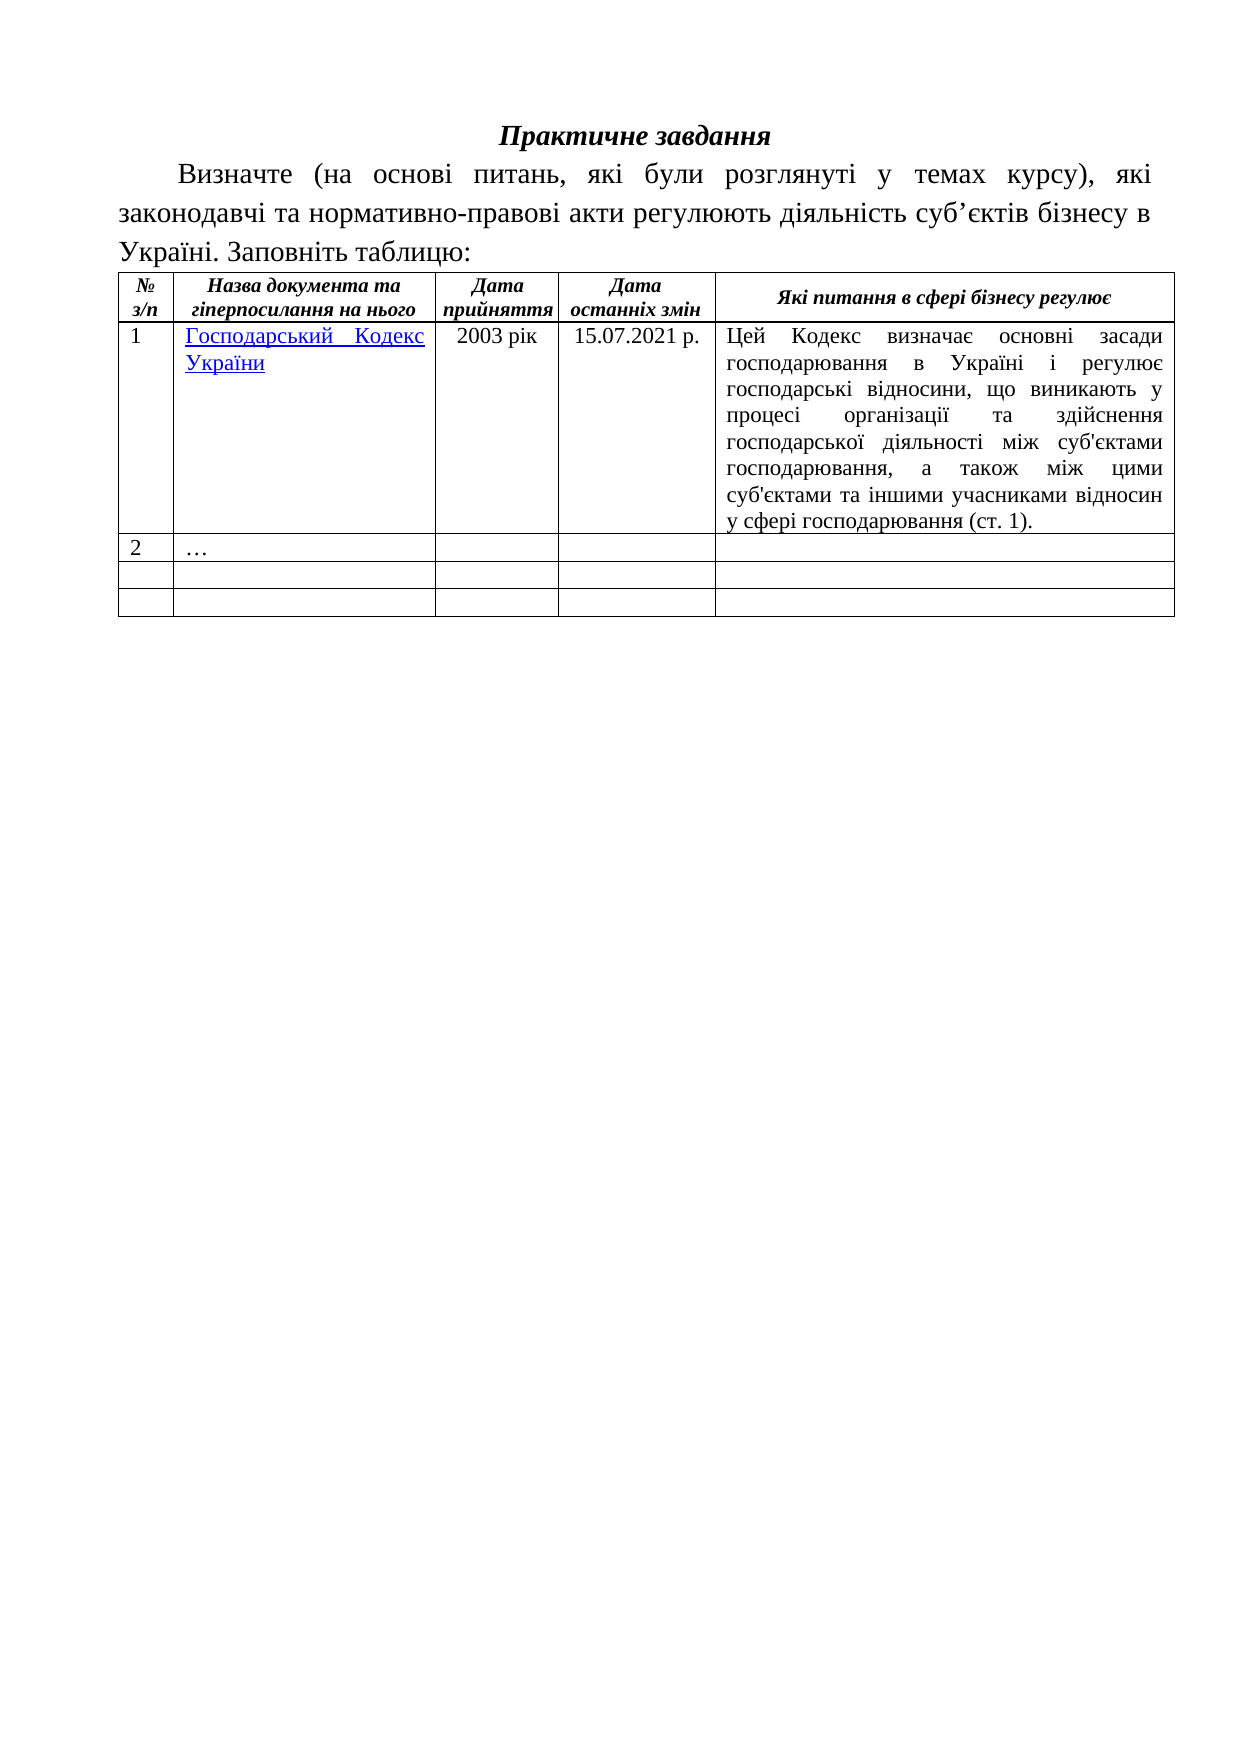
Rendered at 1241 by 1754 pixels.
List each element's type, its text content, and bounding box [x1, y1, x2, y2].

table_header № з/п [119, 273, 173, 321]
table_cell 1 [119, 323, 173, 533]
table_cell [119, 562, 173, 588]
table_header Дата останніх змін [559, 273, 715, 321]
table_cell Господарський Кодекс України [174, 323, 435, 533]
table_cell 15.07.2021 р. [559, 323, 715, 533]
table_cell [559, 562, 715, 588]
table_cell [174, 562, 435, 588]
table_header Які питання в сфері бізнесу регулює [716, 273, 1174, 321]
table_header Дата прийняття [436, 273, 558, 321]
table_cell [559, 589, 715, 616]
table_cell [174, 589, 435, 616]
table_cell [436, 534, 558, 561]
table_cell [436, 589, 558, 616]
text Визначте (на основі питань, які були розглянуті у темах курсу), які законодавчі та нормативно-правові акти регулюють діяльність суб’єктів бізнесу в Україні. Заповніть таблицю: [118, 157, 1152, 267]
table_cell [716, 589, 1174, 616]
table_cell … [174, 534, 435, 561]
table_cell 2 [119, 534, 173, 561]
text Практичне завдання [118, 118, 1152, 152]
table_cell [716, 534, 1174, 561]
table_cell [436, 562, 558, 588]
table_header Назва документа та гіперпосилання на нього [174, 273, 435, 321]
table_cell Цей Кодекс визначає основні засади господарювання в Україні і регулює господарські відносини, що виникають у процесі організації та здійснення господарської діяльності між суб'єктами господарювання, а також між цими суб'єктами та іншими учасниками відносин у сфері господарювання (ст. 1). [716, 323, 1174, 533]
table_cell [119, 589, 173, 616]
table_cell 2003 рік [436, 323, 558, 533]
table_cell [559, 534, 715, 561]
table_cell [716, 562, 1174, 588]
